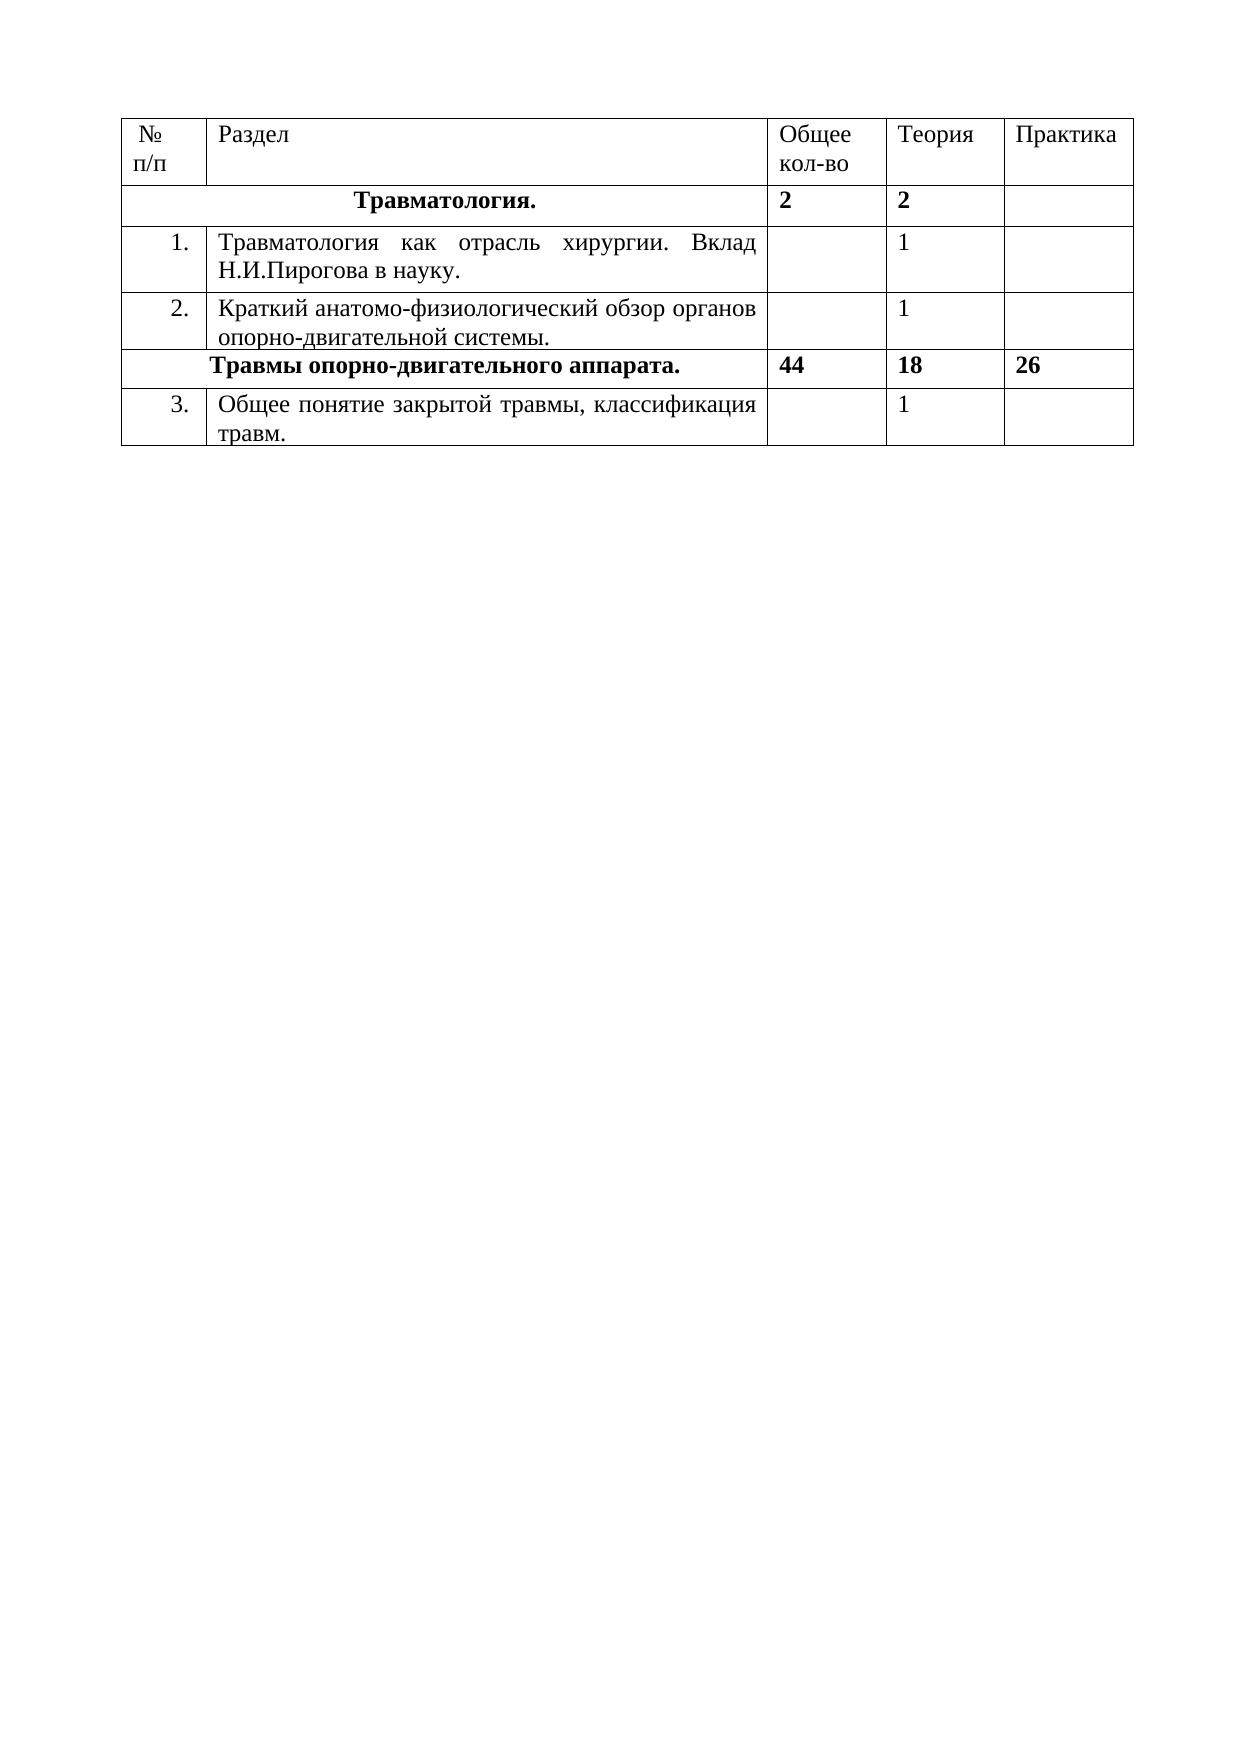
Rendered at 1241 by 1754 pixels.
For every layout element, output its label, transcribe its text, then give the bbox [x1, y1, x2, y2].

table_cell Травматология. [122, 186, 767, 226]
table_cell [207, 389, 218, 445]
table_cell [122, 293, 206, 349]
table_cell [1005, 186, 1133, 226]
table_cell 18 [887, 350, 1004, 388]
table_cell Краткий анатомо-физиологический обзор органов опорно-двигательной системы. [207, 293, 767, 349]
table_cell 1 [887, 227, 1004, 292]
table_header № п/п [122, 119, 206, 184]
table_header Раздел [207, 119, 767, 184]
table_header Теория [887, 119, 1004, 184]
table_cell [1005, 227, 1133, 292]
table_cell 44 [768, 350, 886, 388]
table_header Практика [1005, 119, 1133, 184]
table_cell 1 [887, 389, 1004, 445]
table_cell Травмы опорно-двигательного аппарата. [122, 350, 767, 388]
table_cell [1005, 293, 1133, 349]
table_cell 2 [768, 186, 886, 226]
table_cell 1 [887, 293, 1004, 349]
table_cell [122, 389, 206, 445]
table_cell 2 [887, 186, 1004, 226]
table_cell [768, 227, 886, 292]
table_cell 26 [1005, 350, 1133, 388]
table_cell [768, 389, 886, 445]
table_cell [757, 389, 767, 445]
table_cell [768, 293, 886, 349]
table_cell [1005, 389, 1133, 445]
table_cell [122, 227, 206, 292]
table_cell Травматология как отрасль хирургии. Вклад Н.И.Пирогова в науку. [207, 227, 767, 292]
